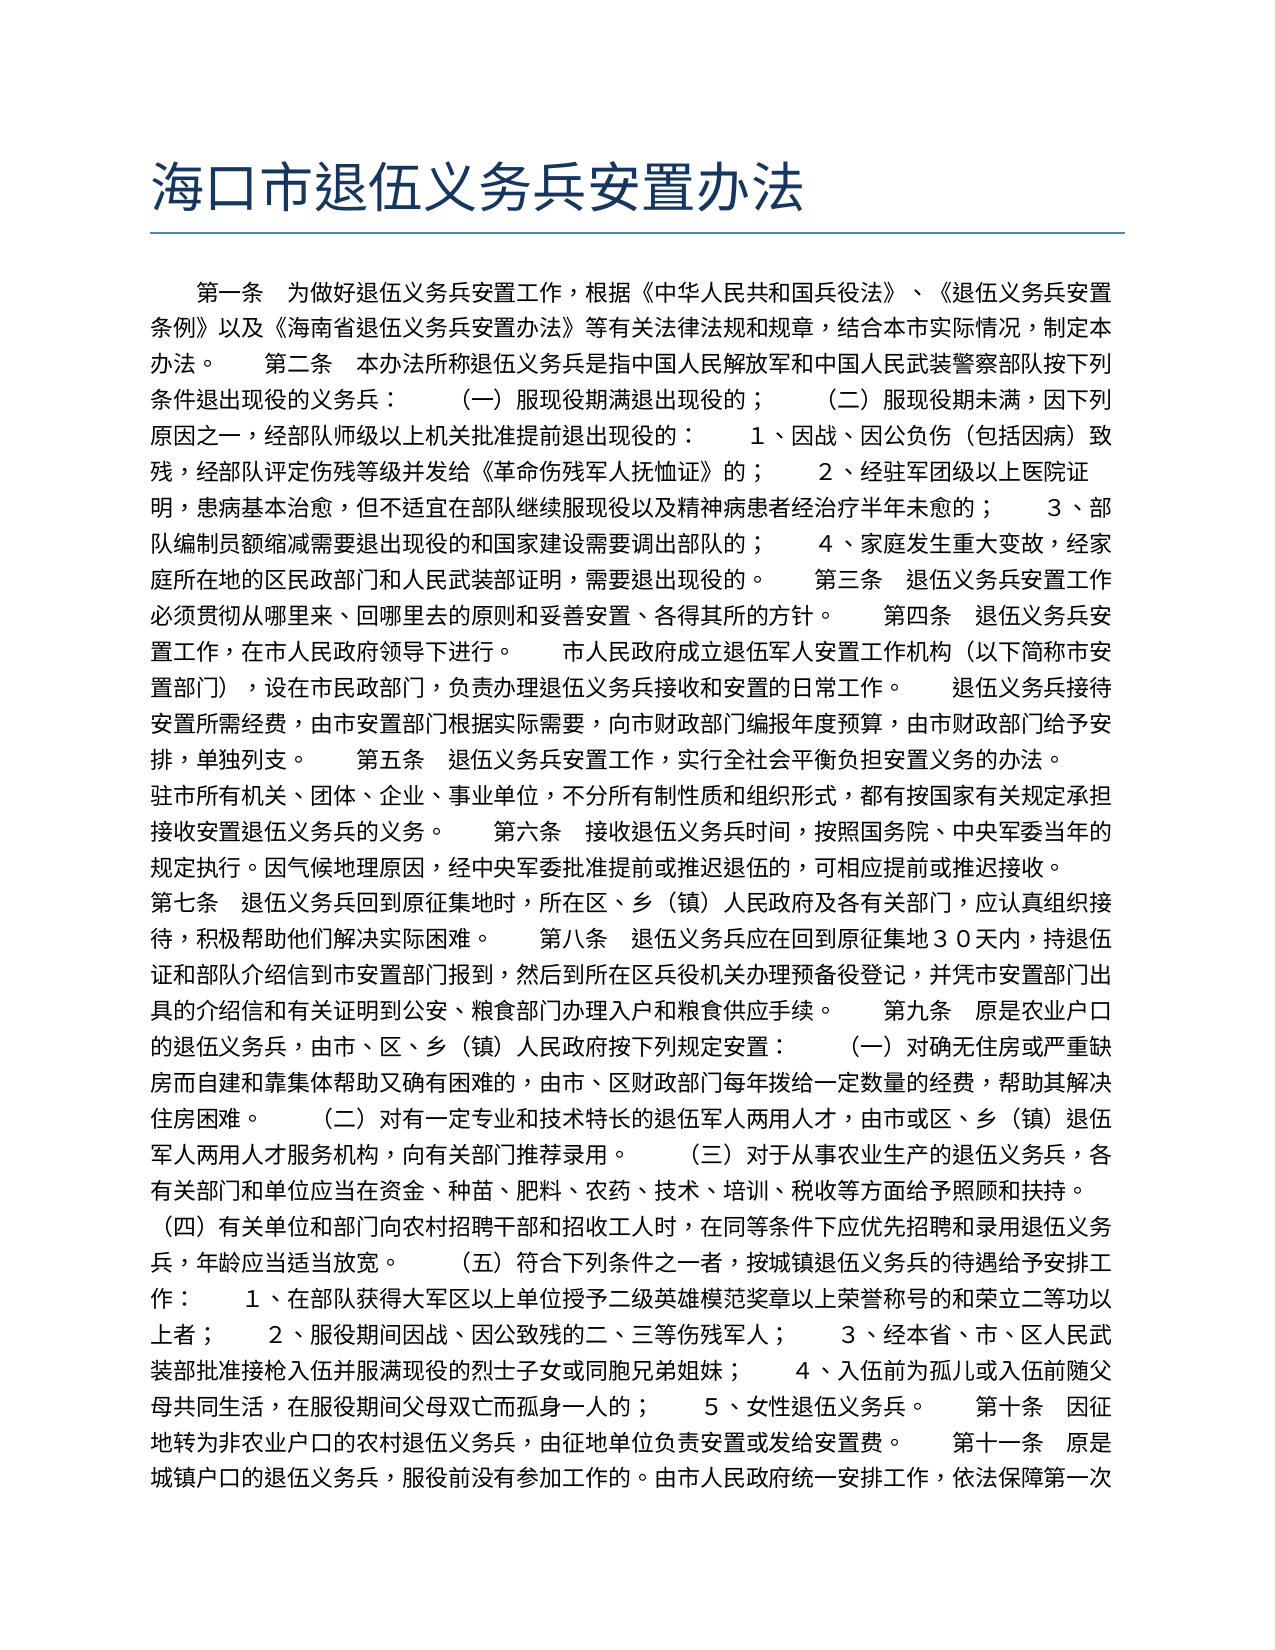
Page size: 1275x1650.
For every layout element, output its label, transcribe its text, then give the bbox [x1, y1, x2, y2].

title 海口市退伍义务兵安置办法 [150, 150, 1125, 232]
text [150, 276, 1125, 1494]
